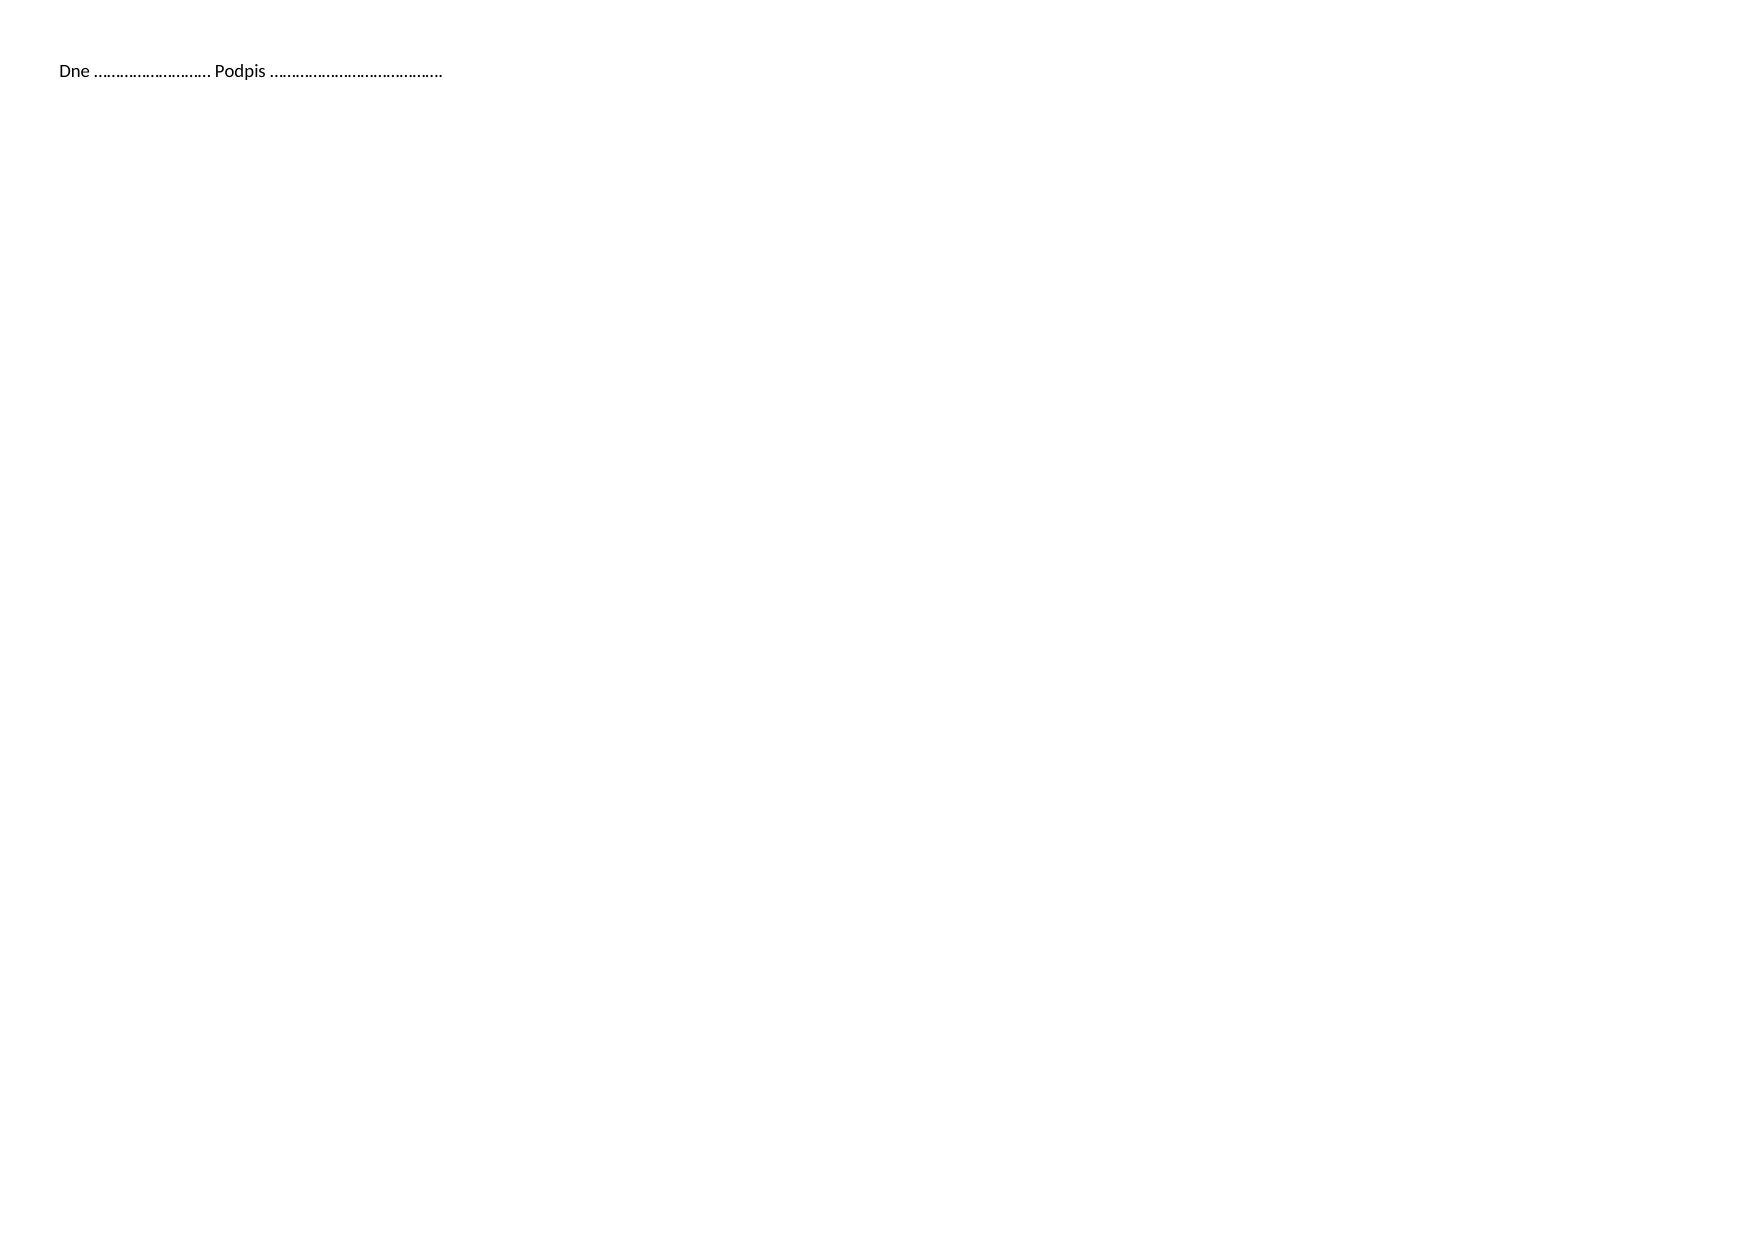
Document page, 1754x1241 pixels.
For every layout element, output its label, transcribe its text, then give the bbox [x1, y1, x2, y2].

text Dne ……………………… Podpis …………………………………. [59, 59, 555, 82]
